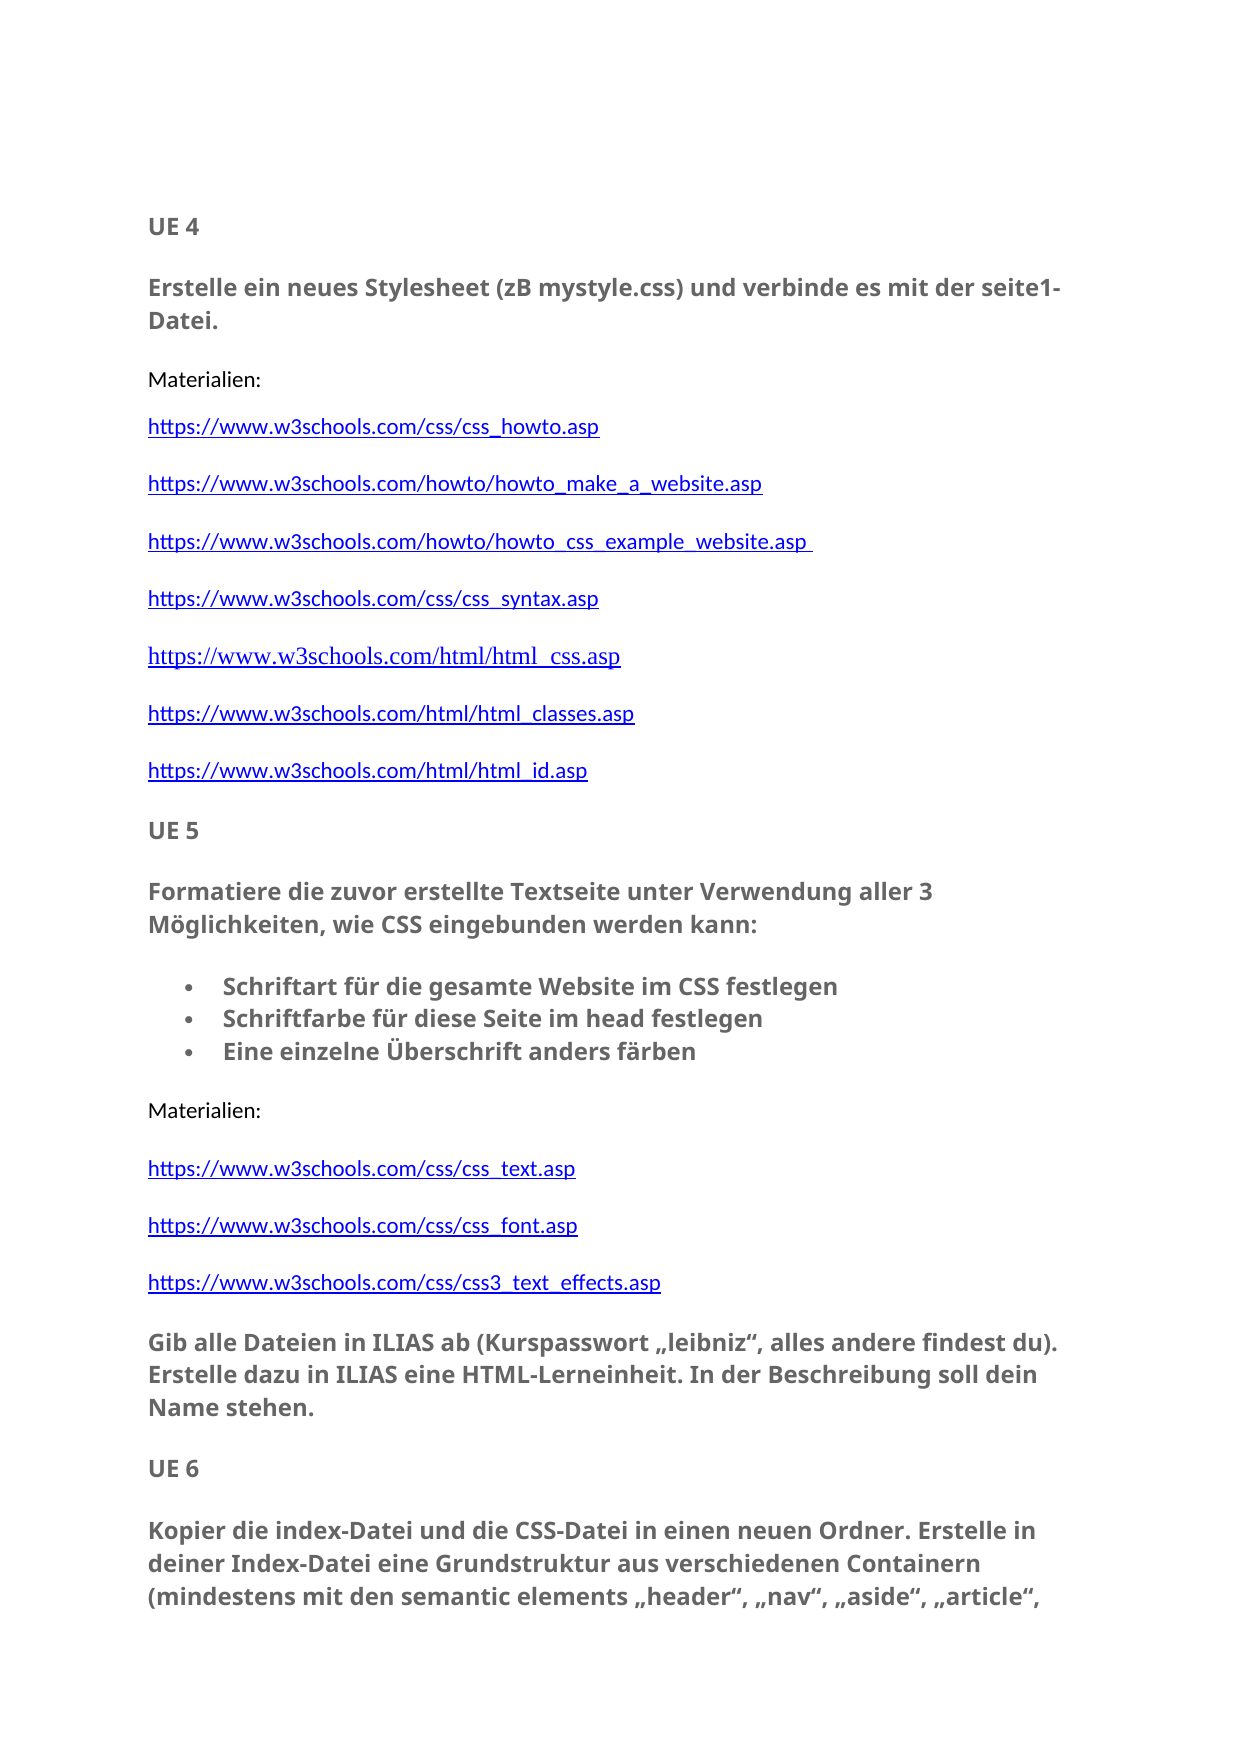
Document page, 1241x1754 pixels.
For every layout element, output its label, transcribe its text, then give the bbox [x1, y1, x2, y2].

list Schriftart für die gesamte Website im CSS festlegen [185, 969, 1093, 1002]
text https://www.w3schools.com/css/css_font.asp [148, 1211, 1093, 1239]
text https://www.w3schools.com/html/html_id.asp [148, 756, 1093, 784]
text Gib alle Dateien in ILIAS ab (Kurspasswort „leibniz“, alles andere findest du). Erstelle dazu in ILIAS eine HTML-Lerneinheit. In der Beschreibung soll dein Name stehen. [148, 1325, 1093, 1423]
text UE 5 [148, 813, 1093, 846]
text https://www.w3schools.com/howto/howto_css_example_website.asp [148, 527, 1093, 555]
list Schriftfarbe für diese Seite im head festlegen [185, 1002, 1093, 1035]
text UE 4 [148, 209, 1093, 242]
text https://www.w3schools.com/html/html_css.asp [148, 641, 1093, 670]
text https://www.w3schools.com/howto/howto_make_a_website.asp [148, 469, 1093, 498]
text https://www.w3schools.com/css/css_howto.asp [148, 412, 1093, 440]
text https://www.w3schools.com/css/css_syntax.asp [148, 584, 1093, 612]
text https://www.w3schools.com/css/css3_text_effects.asp [148, 1268, 1093, 1296]
text Materialien: [148, 1097, 1093, 1124]
text Materialien: [148, 366, 1093, 393]
text UE 6 [148, 1452, 1093, 1485]
text Erstelle ein neues Stylesheet (zB mystyle.css) und verbinde es mit der seite1-Datei. [148, 271, 1093, 336]
text https://www.w3schools.com/html/html_classes.asp [148, 699, 1093, 727]
text Formatiere die zuvor erstellte Textseite unter Verwendung aller 3 Möglichkeiten, wie CSS eingebunden werden kann: [148, 875, 1093, 940]
list Eine einzelne Überschrift anders färben [185, 1035, 1093, 1067]
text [148, 1514, 1093, 1612]
text https://www.w3schools.com/css/css_text.asp [148, 1154, 1093, 1182]
